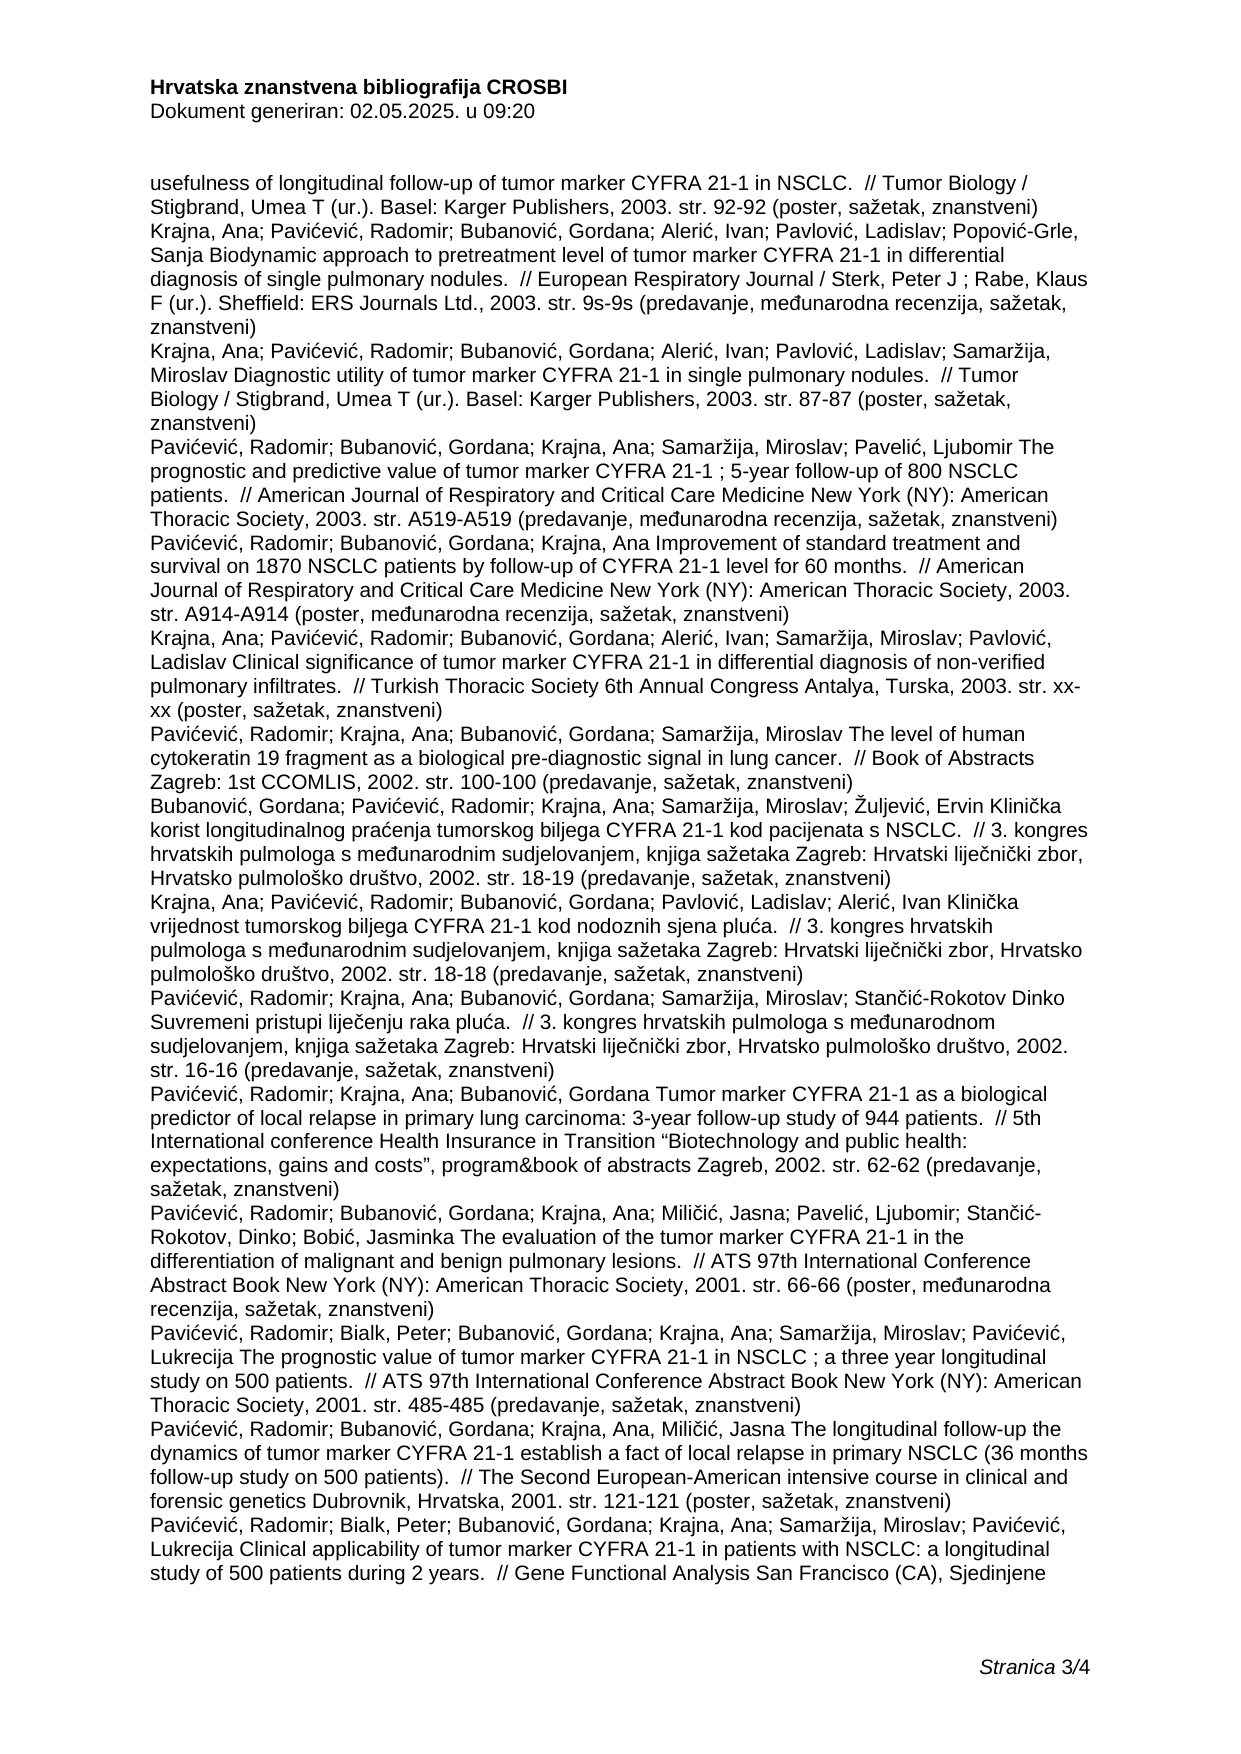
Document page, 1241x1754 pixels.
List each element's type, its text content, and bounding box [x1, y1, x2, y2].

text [150, 171, 1090, 219]
text Pavićević, Radomir; Krajna, Ana; Bubanović, Gordana [150, 1081, 1090, 1201]
text Krajna, Ana; Pavićević, Radomir; Bubanović, Gordana; Alerić, Ivan; Samaržija, Miroslav; Pavlović, Ladislav [150, 626, 1090, 722]
text Pavićević, Radomir; Bubanović, Gordana; Krajna, Ana, Miličić, Jasna [150, 1417, 1090, 1513]
text Pavićević, Radomir; Krajna, Ana; Bubanović, Gordana; Samaržija, Miroslav [150, 722, 1090, 794]
text Pavićević, Radomir; Bubanović, Gordana; Krajna, Ana [150, 530, 1090, 626]
text Krajna, Ana; Pavićević, Radomir; Bubanović, Gordana; Pavlović, Ladislav; Alerić, Ivan [150, 890, 1090, 986]
text Pavićević, Radomir; Bubanović, Gordana; Krajna, Ana; Miličić, Jasna; Pavelić, Ljubomir; Stančić-Rokotov, Dinko; Bobić, Jasminka [150, 1201, 1090, 1321]
text Pavićević, Radomir; Bialk, Peter; Bubanović, Gordana; Krajna, Ana; Samaržija, Miroslav; Pavićević, Lukrecija [150, 1321, 1090, 1417]
text Krajna, Ana; Pavićević, Radomir; Bubanović, Gordana; Alerić, Ivan; Pavlović, Ladislav; Samaržija, Miroslav [150, 339, 1090, 434]
text Pavićević, Radomir; Bubanović, Gordana; Krajna, Ana; Samaržija, Miroslav; Pavelić, Ljubomir [150, 434, 1090, 530]
text Bubanović, Gordana; Pavićević, Radomir; Krajna, Ana; Samaržija, Miroslav; Žuljević, Ervin [150, 794, 1090, 890]
text Krajna, Ana; Pavićević, Radomir; Bubanović, Gordana; Alerić, Ivan; Pavlović, Ladislav; Popović-Grle, Sanja [150, 219, 1090, 339]
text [150, 1513, 1090, 1584]
text Pavićević, Radomir; Krajna, Ana; Bubanović, Gordana; Samaržija, Miroslav; Stančić-Rokotov Dinko [150, 986, 1090, 1081]
